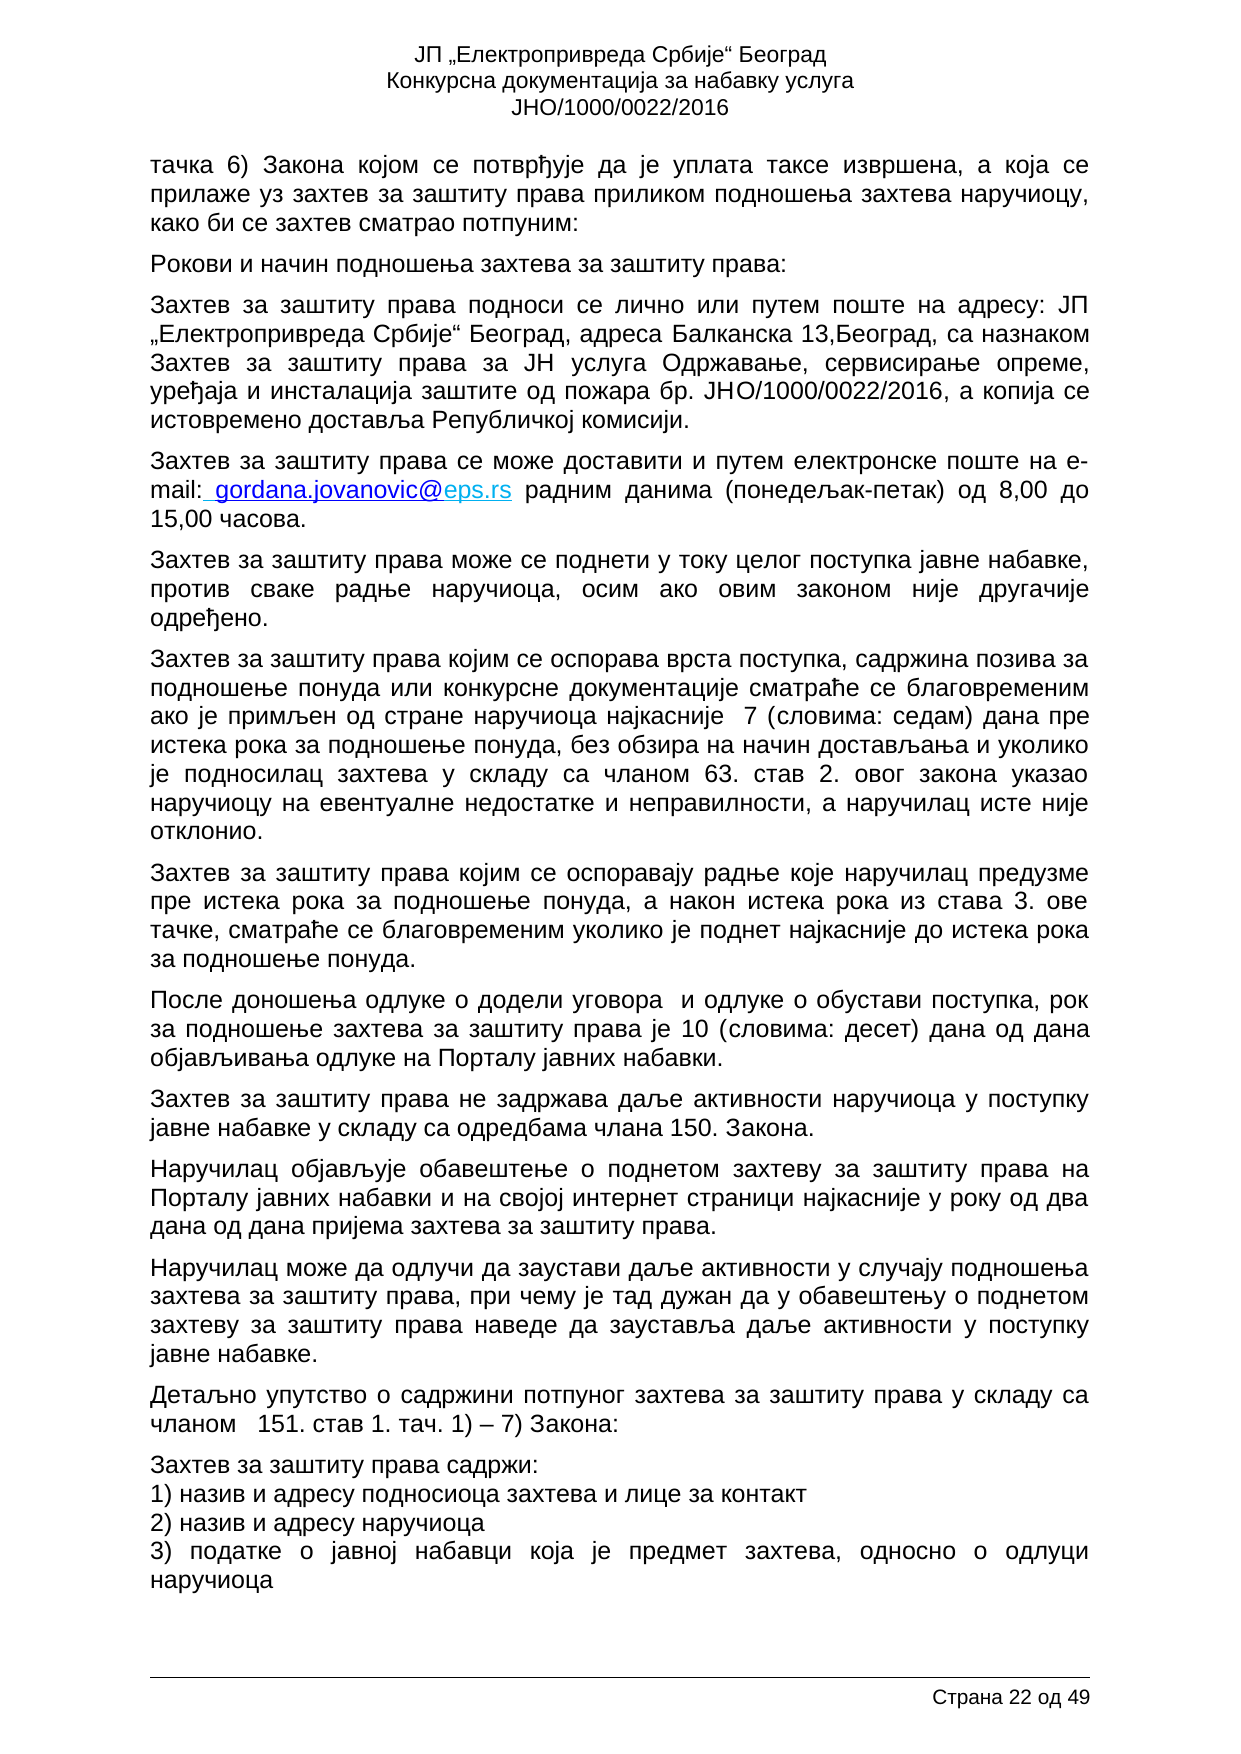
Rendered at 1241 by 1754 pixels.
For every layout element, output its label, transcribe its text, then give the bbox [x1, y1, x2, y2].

text После доношења одлуке о додели уговора и одлуке о обустави поступка, рок за подношење захтева за заштиту права је 10 (словима: десет) дана од дана објављивања одлуке на Порталу јавних набавки. [150, 985, 1090, 1071]
text 3) податке о јавној набавци која је предмет захтева, односно о одлуци наручиоца [150, 1536, 1090, 1594]
text Захтев за заштиту права подноси се лично или путем поште на адресу: ЈП „Електропривреда Србије“ Београд, адреса Балканска 13,Београд, са назнаком Захтев за заштиту права за ЈН услуга Одржавање, сервисирање опреме, уређаја и инсталација заштите од пожара бр. ЈНО/1000/0022/2016, а копија се истовремено доставља Републичкој комисији. [150, 290, 1090, 434]
text Захтев за заштиту права којим се оспорава врста поступка, садржина позива за подношење понуда или конкурсне документације сматраће се благовременим ако је примљен од стране наручиоца најкасније 7 (словима: седам) дана пре истека рока за подношење понуда, без обзира на начин достављања и уколико је подносилац захтева у складу са чланом 63. став 2. овог закона указао наручиоцу на евентуалне недостатке и неправилности, а наручилац исте није отклонио. [150, 644, 1090, 845]
text 2) назив и адресу наручиоца [150, 1507, 1090, 1536]
text Наручилац може да одлучи да заустави даље активности у случају подношења захтева за заштиту права, при чему је тад дужан да у обавештењу о поднетом захтеву за заштиту права наведе да зауставља даље активности у поступку јавне набавке. [150, 1252, 1090, 1367]
text Захтев за заштиту права не задржава даље активности наручиоца у поступку јавне набавке у складу са одредбама члана 150. Закона. [150, 1084, 1090, 1141]
text Захтев за заштиту права којим се оспоравају радње које наручилац предузме пре истека рока за подношење понуда, а након истека рока из става 3. ове тачке, сматраће се благовременим уколико је поднет најкасније до истека рока за подношење понуда. [150, 857, 1090, 972]
text Рокови и начин подношења захтева за заштиту права: [150, 249, 1090, 277]
text 1) назив и адресу подносиоца захтева и лице за контакт [150, 1479, 1090, 1507]
text Захтев за заштиту права може се поднети у току целог поступка јавне набавке, против сваке радње наручиоца, осим ако овим законом није другачије одређено. [150, 545, 1090, 631]
text Наручилац објављује обавештење о поднетом захтеву за заштиту права на Порталу јавних набавки и на својој интернет страници најкасније у року од два дана од дана пријема захтева за заштиту права. [150, 1154, 1090, 1240]
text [150, 150, 1090, 236]
text Захтев за заштиту права се може доставити и путем електронске поште на e-mail: gordana.jovanovic@eps.rs радним данима (понедељак-петак) од 8,00 до 15,00 часова. [150, 446, 1090, 532]
text Детаљно упутство о садржини потпуног захтева за заштиту права у складу са чланом 151. став 1. тач. 1) – 7) Закона: [150, 1380, 1090, 1437]
text Захтев за заштиту права садржи: [150, 1450, 1090, 1479]
